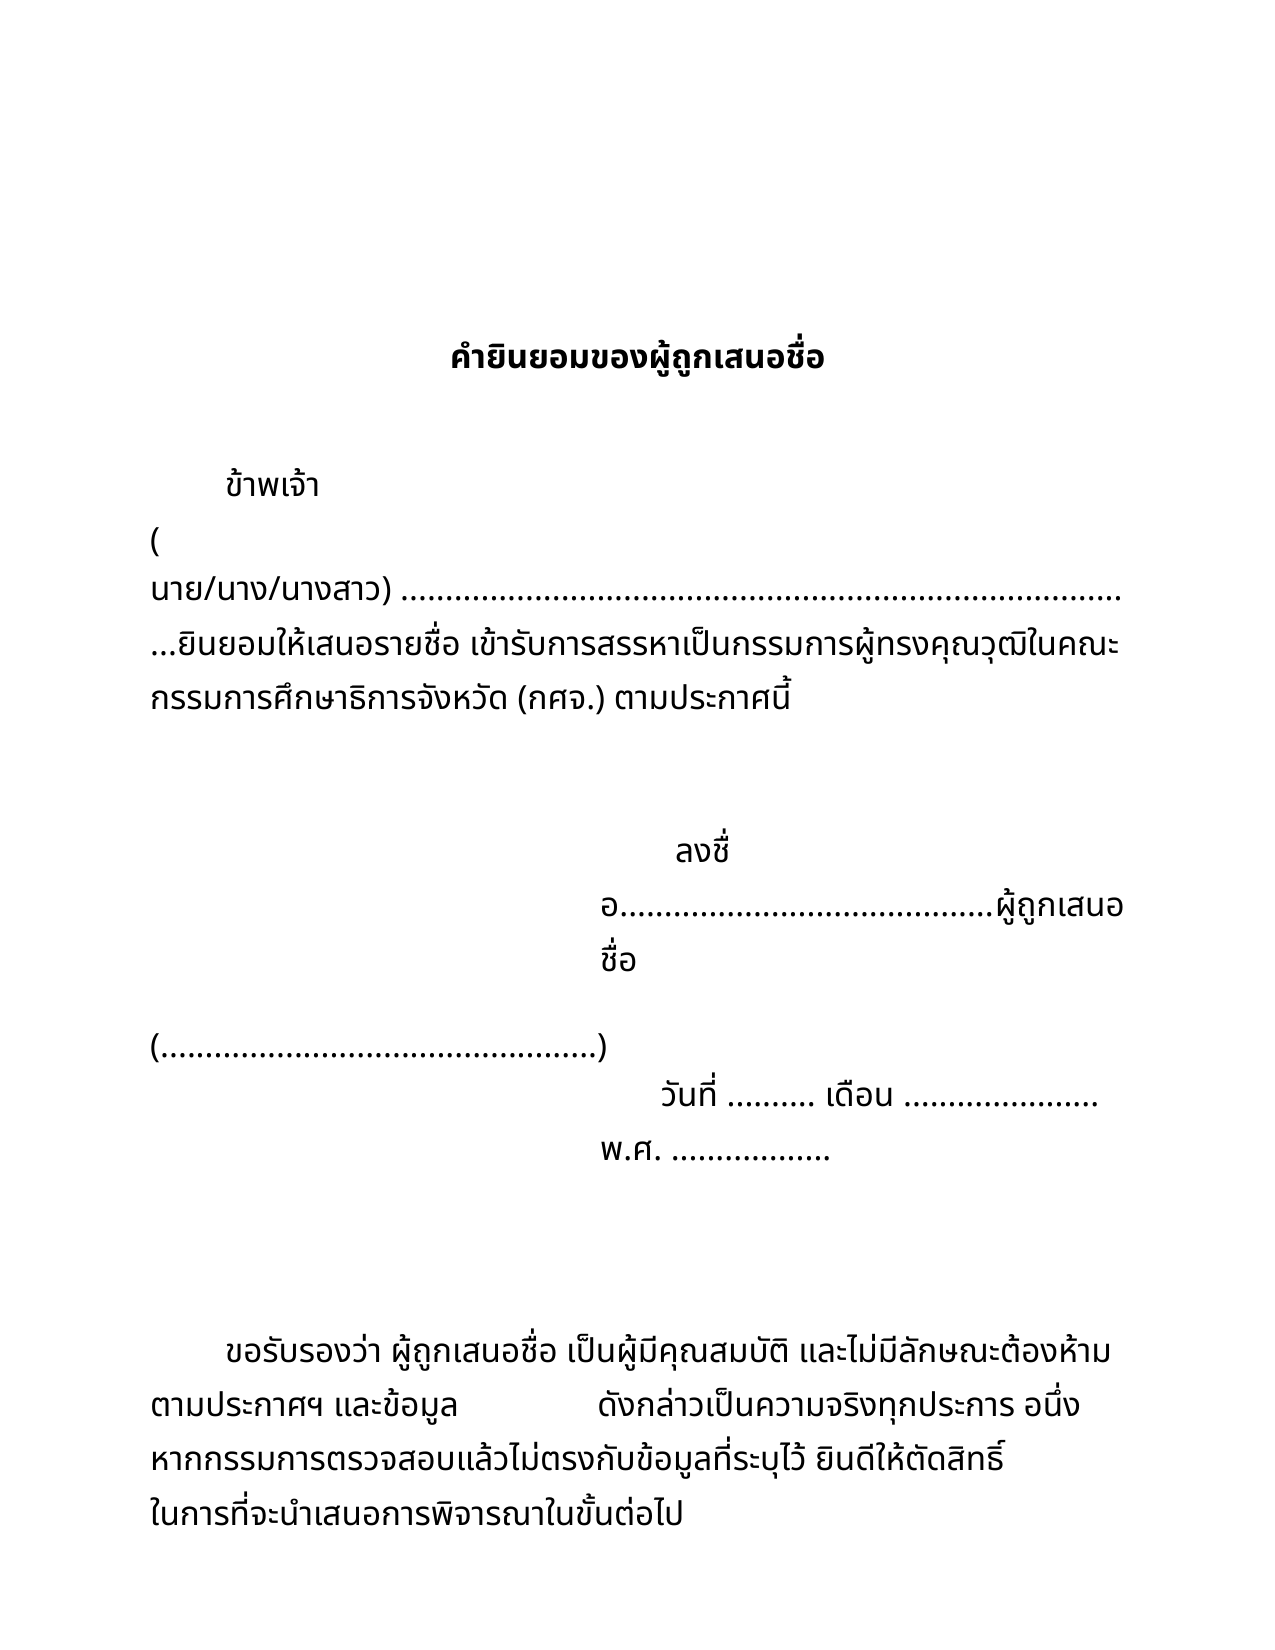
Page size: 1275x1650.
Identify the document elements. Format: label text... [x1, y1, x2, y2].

text ลงชื่อ..........................................ผู้ถูกเสนอชื่อ [600, 827, 1125, 986]
text ขอรับรองว่า ผู้ถูกเสนอชื่อ เป็นผู้มีคุณสมบัติ และไม่มีลักษณะต้องห้ามตามประกาศฯ และข้อมูล ดังกล่าวเป็นความจริงทุกประการ อนึ่ง หากกรรมการตรวจสอบแล้วไม่ตรงกับข้อมูลที่ระบุไว้ ยินดีให้ตัดสิทธิ์ ในการที่จะนำเสนอการพิจารณาในขั้นต่อไป [150, 1327, 1125, 1540]
text วันที่ .......... เดือน ...................... พ.ศ. .................. [600, 1071, 1125, 1176]
text ข้าพเจ้า (นาย/นาง/นางสาว) ....................................................................................ยินยอมให้เสนอรายชื่อ เข้ารับการสรรหาเป็นกรรมการผู้ทรงคุณวุฒิในคณะกรรมการศึกษาธิการจังหวัด (กศจ.) ตามประกาศนี้ [150, 461, 1125, 725]
text คำยินยอมของผู้ถูกเสนอชื่อ [150, 333, 1125, 384]
text (.................................................) [150, 990, 1125, 1067]
